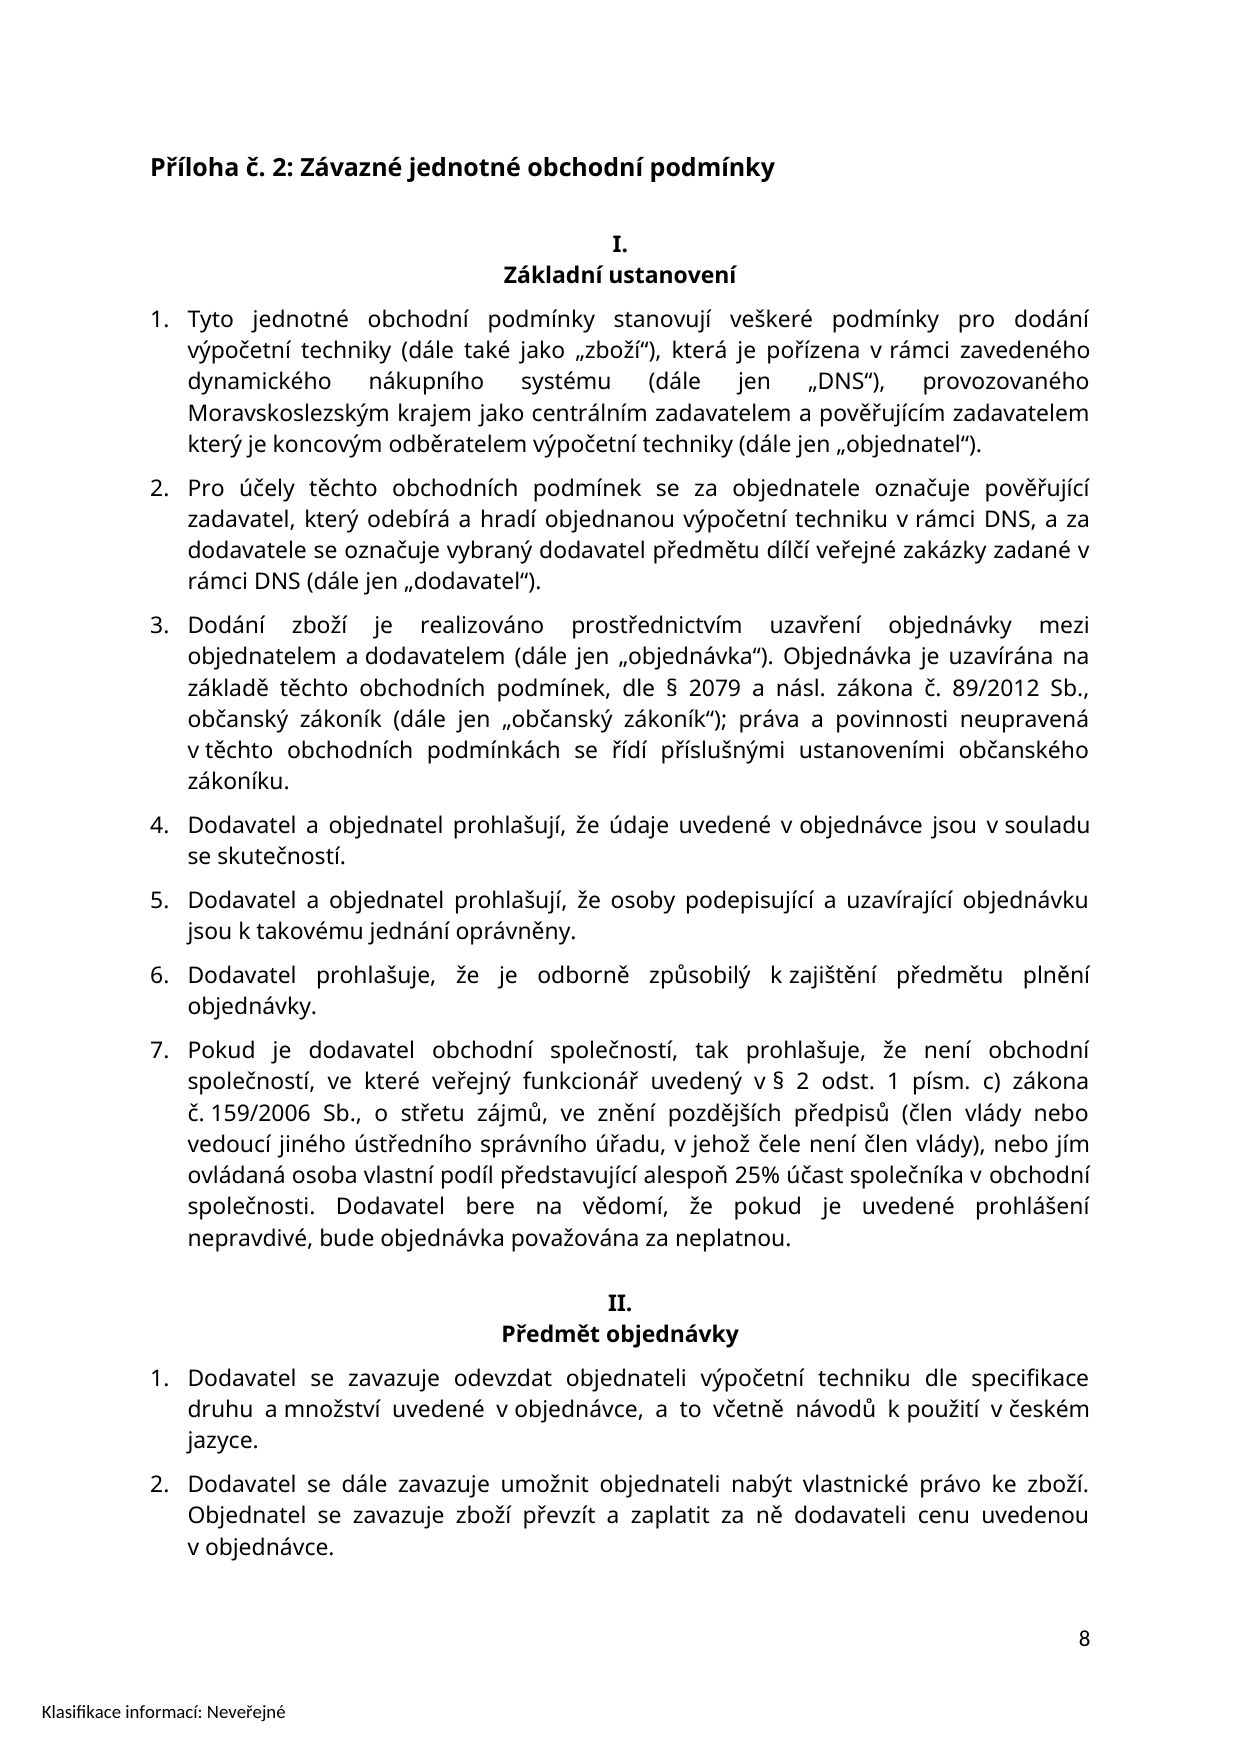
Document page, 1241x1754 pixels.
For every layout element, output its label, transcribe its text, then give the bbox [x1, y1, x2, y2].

list Dodavatel se zavazuje odevzdat objednateli výpočetní techniku dle specifikace druhu a množství uvedené v objednávce, a to včetně návodů k použití v českém jazyce. [150, 1362, 1090, 1456]
list Dodání zboží je realizováno prostřednictvím uzavření objednávky mezi objednatelem a dodavatelem (dále jen „objednávka“). Objednávka je uzavírána na základě těchto obchodních podmínek, dle § 2079 a násl. zákona č. 89/2012 Sb., občanský zákoník (dále jen „občanský zákoník“); práva a povinnosti neupravená v těchto obchodních podmínkách se řídí příslušnými ustanoveními občanského zákoníku. [150, 609, 1090, 797]
subtitle II. [150, 1287, 1090, 1318]
list Pokud je dodavatel obchodní společností, tak prohlašuje, že není obchodní společností, ve které veřejný funkcionář uvedený v § 2 odst. 1 písm. c) zákona č. 159/2006 Sb., o střetu zájmů, ve znění pozdějších předpisů (člen vlády nebo vedoucí jiného ústředního správního úřadu, v jehož čele není člen vlády), nebo jím ovládaná osoba vlastní podíl představující alespoň 25% účast společníka v obchodní společnosti. Dodavatel bere na vědomí, že pokud je uvedené prohlášení nepravdivé, bude objednávka považována za neplatnou. [150, 1034, 1090, 1253]
list Pro účely těchto obchodních podmínek se za objednatele označuje pověřující zadavatel, který odebírá a hradí objednanou výpočetní techniku v rámci DNS, a za dodavatele se označuje vybraný dodavatel předmětu dílčí veřejné zakázky zadané v rámci DNS (dále jen „dodavatel“). [150, 472, 1090, 597]
list Dodavatel prohlašuje, že je odborně způsobilý k zajištění předmětu plnění objednávky. [150, 959, 1090, 1022]
subtitle I. [150, 228, 1090, 259]
list Dodavatel se dále zavazuje umožnit objednateli nabýt vlastnické právo ke zboží. Objednatel se zavazuje zboží převzít a zaplatit za ně dodavateli cenu uvedenou v objednávce. [150, 1468, 1090, 1562]
subtitle Základní ustanovení [150, 259, 1090, 290]
subtitle Předmět objednávky [150, 1318, 1090, 1349]
list Dodavatel a objednatel prohlašují, že osoby podepisující a uzavírající objednávku jsou k takovému jednání oprávněny. [150, 884, 1090, 947]
list Tyto jednotné obchodní podmínky stanovují veškeré podmínky pro dodání výpočetní techniky (dále také jako „zboží“), která je pořízena v rámci zavedeného dynamického nákupního systému (dále jen „DNS“), provozovaného Moravskoslezským krajem jako centrálním zadavatelem a pověřujícím zadavatelem který je koncovým odběratelem výpočetní techniky (dále jen „objednatel“). [150, 303, 1090, 459]
title Příloha č. 2: Závazné jednotné obchodní podmínky [150, 150, 1090, 184]
list Dodavatel a objednatel prohlašují, že údaje uvedené v objednávce jsou v souladu se skutečností. [150, 809, 1090, 872]
